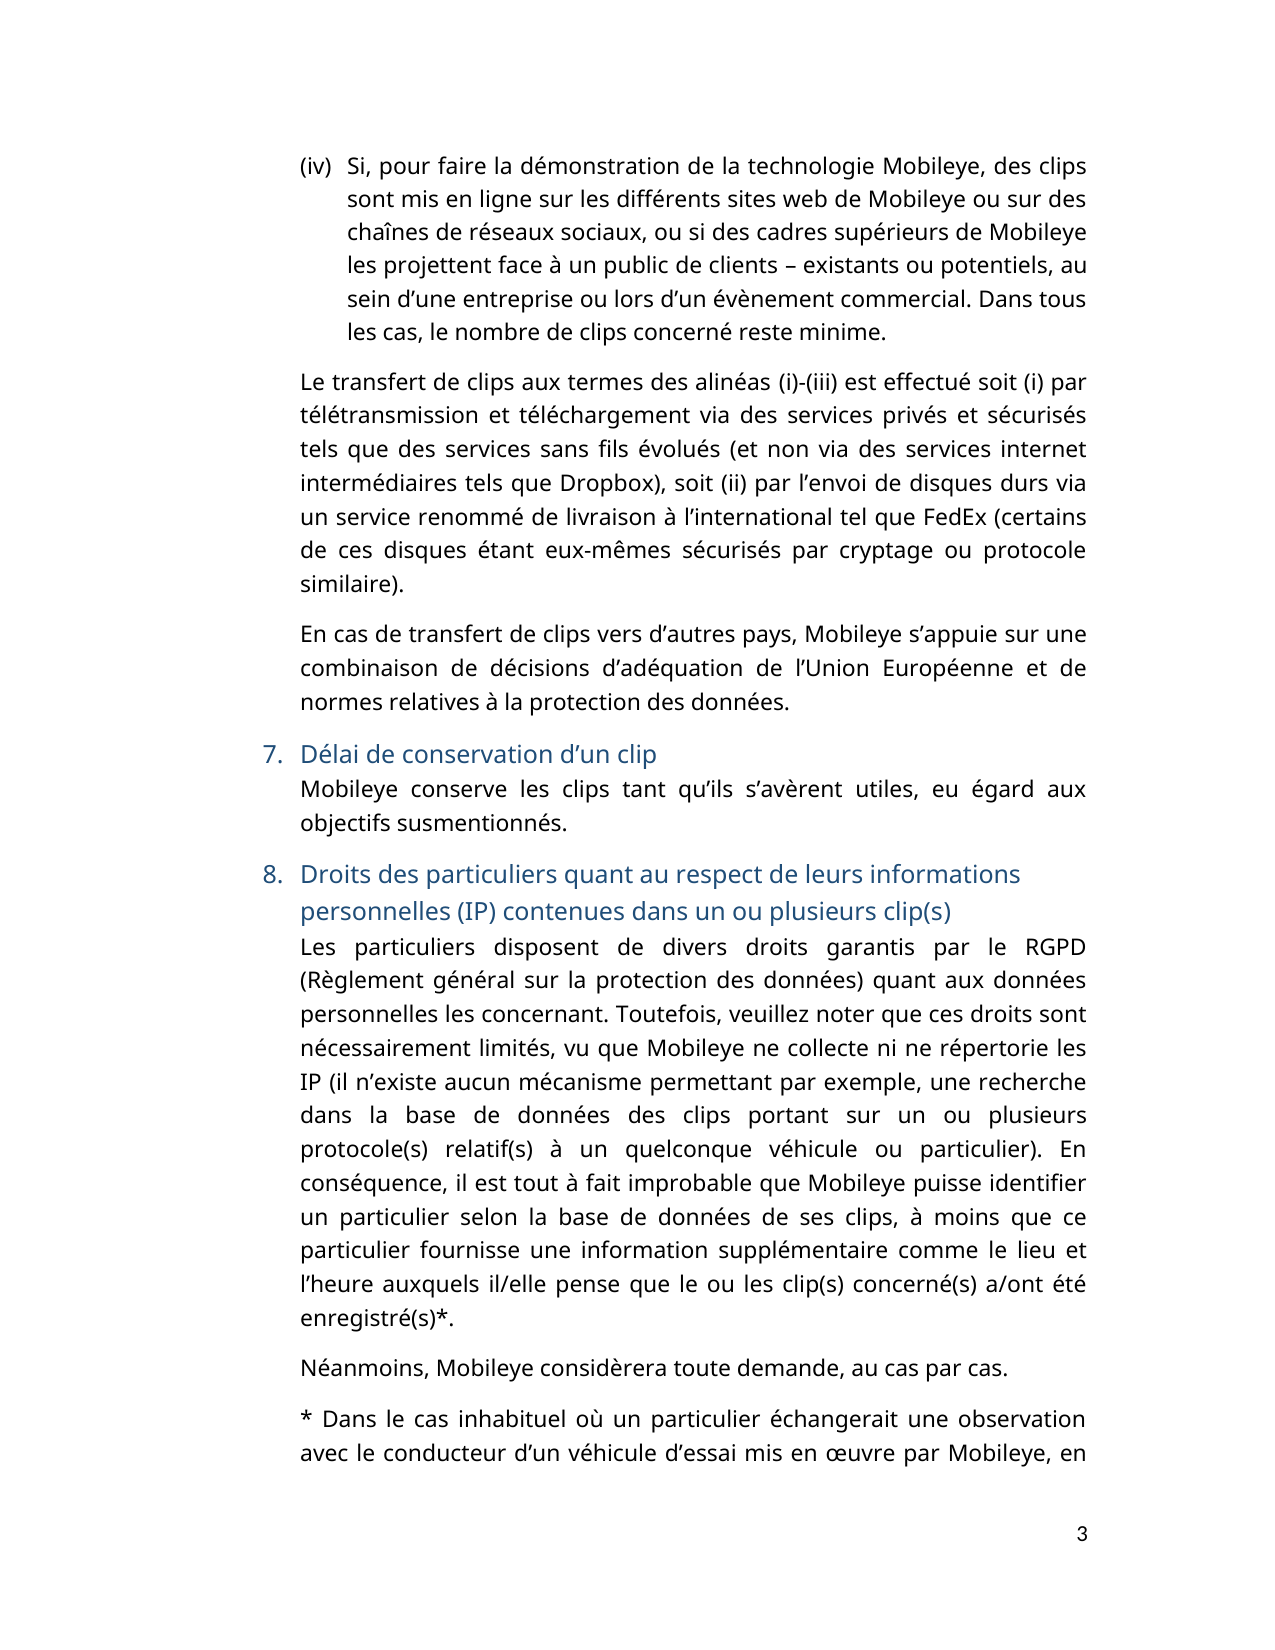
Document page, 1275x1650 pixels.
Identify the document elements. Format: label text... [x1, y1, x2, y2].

text Néanmoins, Mobileye considèrera toute demande, au cas par cas. [300, 1352, 1087, 1384]
text Les particuliers disposent de divers droits garantis par le RGPD (Règlement général sur la protection des données) quant aux données personnelles les concernant. Toutefois, veuillez noter que ces droits sont nécessairement limités, vu que Mobileye ne collecte ni ne répertorie les IP (il n’existe aucun mécanisme permettant par exemple, une recherche dans la base de données des clips portant sur un ou plusieurs protocole(s) relatif(s) à un quelconque véhicule ou particulier). En conséquence, il est tout à fait improbable que Mobileye puisse identifier un particulier selon la base de données de ses clips, à moins que ce particulier fournisse une information supplémentaire comme le lieu et l’heure auxquels il/elle pense que le ou les clip(s) concerné(s) a/ont été enregistré(s)*. [300, 931, 1087, 1333]
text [300, 1403, 1087, 1468]
subtitle Droits des particuliers quant au respect de leurs informations personnelles (IP) contenues dans un ou plusieurs clip(s) [262, 857, 1087, 928]
text En cas de transfert de clips vers d’autres pays, Mobileye s’appuie sur une combinaison de décisions d’adéquation de l’Union Européenne et de normes relatives à la protection des données. [300, 618, 1087, 717]
subtitle Délai de conservation d’un clip [262, 736, 1087, 770]
text Le transfert de clips aux termes des alinéas ‎(i)-‎(iii) est effectué soit (i) par télétransmission et téléchargement via des services privés et sécurisés tels que des services sans fils évolués (et non via des services internet intermédiaires tels que Dropbox), soit (ii) par l’envoi de disques durs via un service renommé de livraison à l’international tel que FedEx (certains de ces disques étant eux-mêmes sécurisés par cryptage ou protocole similaire). [300, 365, 1087, 599]
text Mobileye conserve les clips tant qu’ils s’avèrent utiles, eu égard aux objectifs susmentionnés. [300, 773, 1087, 838]
list Si, pour faire la démonstration de la technologie Mobileye, des clips sont mis en ligne sur les différents sites web de Mobileye ou sur des chaînes de réseaux sociaux, ou si des cadres supérieurs de Mobileye les projettent face à un public de clients – existants ou potentiels, au sein d’une entreprise ou lors d’un évènement commercial. Dans tous les cas, le nombre de clips concerné reste minime. [300, 150, 1087, 347]
